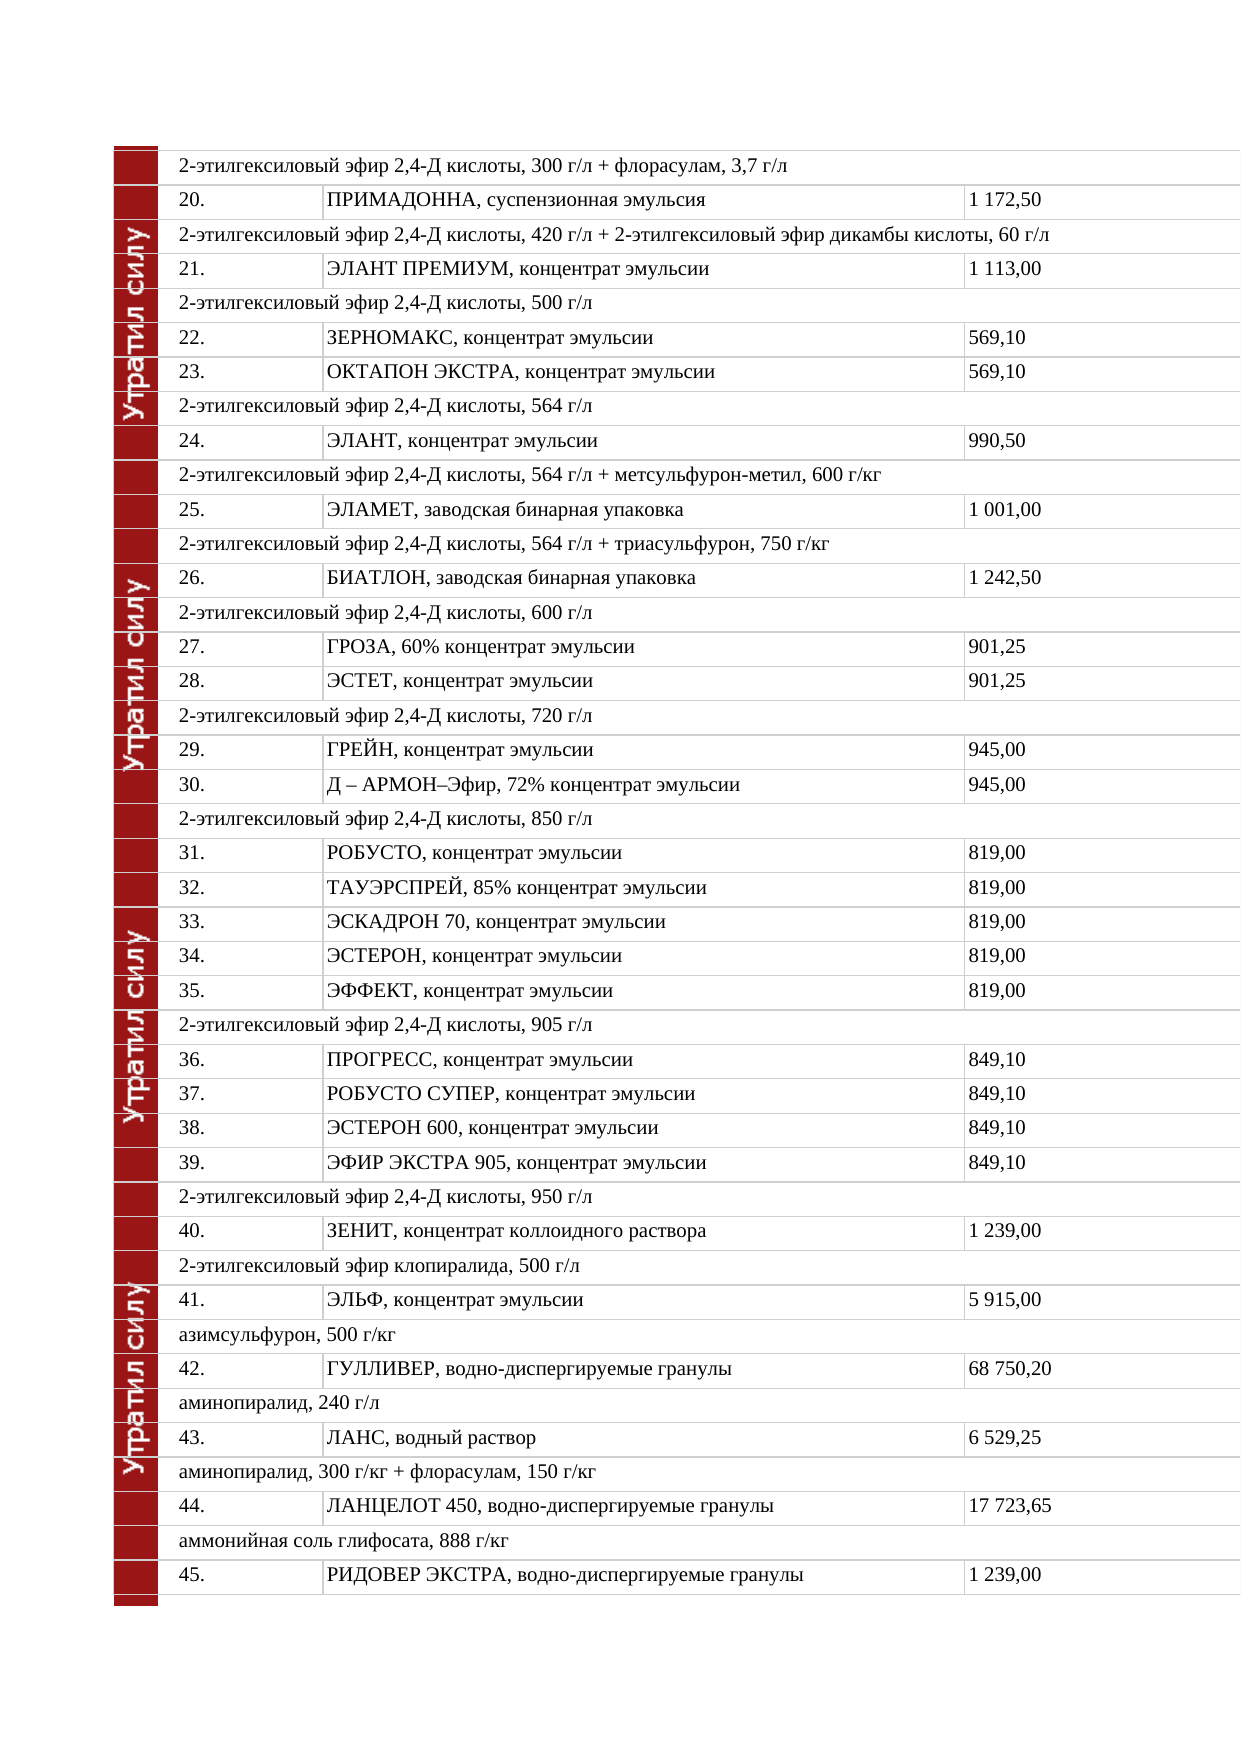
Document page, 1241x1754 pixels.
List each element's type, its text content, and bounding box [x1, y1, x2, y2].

table_cell 31. [114, 839, 322, 872]
table_cell 849,10 [965, 1045, 1240, 1078]
table_cell 26. [114, 564, 322, 597]
table_cell 990,50 [965, 426, 1240, 459]
table_cell 44. [114, 1492, 322, 1525]
table_cell 40. [114, 1217, 322, 1250]
table_cell Д – АРМОН–Эфир, 72% концентрат эмульсии [324, 770, 964, 803]
table_cell 945,00 [965, 736, 1240, 769]
table_cell 2-этилгексиловый эфир 2,4-Д кислоты, 300 г/л + флорасулам, 3,7 г/л [114, 151, 1240, 184]
picture [114, 146, 158, 150]
table_cell РОБУСТО, концентрат эмульсии [324, 839, 964, 872]
picture [114, 1595, 158, 1606]
table_cell ЭЛЬФ, концентрат эмульсии [324, 1286, 964, 1319]
table_cell ЭСТЕРОН, концентрат эмульсии [324, 942, 964, 975]
table_cell аминопиралид, 240 г/л [114, 1389, 1240, 1422]
table_cell ЭЛАНТ ПРЕМИУМ, концентрат эмульсии [324, 254, 964, 287]
table_cell 2-этилгексиловый эфир 2,4-Д кислоты, 420 г/л + 2-этилгексиловый эфир дикамбы кислоты, 60 г/л [114, 220, 1240, 253]
table_cell 569,10 [965, 358, 1240, 391]
table_cell 2-этилгексиловый эфир 2,4-Д кислоты, 564 г/л [114, 392, 1240, 425]
table_cell 23. [114, 358, 322, 391]
table_cell 28. [114, 667, 322, 700]
table_cell ЭЛАМЕТ, заводская бинарная упаковка [324, 495, 964, 528]
table_cell аминопиралид, 300 г/кг + флорасулам, 150 г/кг [114, 1458, 1240, 1491]
table_cell 2-этилгексиловый эфир 2,4-Д кислоты, 500 г/л [114, 289, 1240, 322]
table_cell 1 001,00 [965, 495, 1240, 528]
table_cell азимсульфурон, 500 г/кг [114, 1320, 1240, 1353]
table_cell 2-этилгексиловый эфир 2,4-Д кислоты, 564 г/л + триасульфурон, 750 г/кг [114, 529, 1240, 562]
table_cell ПРОГРЕСС, концентрат эмульсии [324, 1045, 964, 1078]
table_cell 5 915,00 [965, 1286, 1240, 1319]
table_cell 30. [114, 770, 322, 803]
table_cell 29. [114, 736, 322, 769]
table_cell 38. [114, 1114, 322, 1147]
table_cell ЛАНЦЕЛОТ 450, водно-диспергируемые гранулы [324, 1492, 964, 1525]
table_cell ЛАНС, водный раствор [324, 1423, 964, 1456]
table_cell 819,00 [965, 873, 1240, 906]
table_cell ГУЛЛИВЕР, водно-диспергируемые гранулы [324, 1354, 964, 1387]
table_cell 819,00 [965, 942, 1240, 975]
table_cell 27. [114, 633, 322, 666]
table_cell 1 172,50 [965, 186, 1240, 219]
table_cell 1 239,00 [965, 1561, 1240, 1594]
table_cell ЗЕРНОМАКС, концентрат эмульсии [324, 323, 964, 356]
table_cell 901,25 [965, 633, 1240, 666]
table_cell ЭСТЕТ, концентрат эмульсии [324, 667, 964, 700]
table_cell аммонийная соль глифосата, 888 г/кг [114, 1526, 1240, 1559]
table_cell 33. [114, 908, 322, 941]
table_cell 1 113,00 [965, 254, 1240, 287]
table_cell 2-этилгексиловый эфир 2,4-Д кислоты, 720 г/л [114, 701, 1240, 734]
table_cell ЭФФЕКТ, концентрат эмульсии [324, 976, 964, 1009]
table_cell 68 750,20 [965, 1354, 1240, 1387]
table_cell ЭЛАНТ, концентрат эмульсии [324, 426, 964, 459]
table_cell РИДОВЕР ЭКСТРА, водно-диспергируемые гранулы [324, 1561, 964, 1594]
table_cell 25. [114, 495, 322, 528]
table_cell 6 529,25 [965, 1423, 1240, 1456]
table_cell 2-этилгексиловый эфир 2,4-Д кислоты, 850 г/л [114, 804, 1240, 837]
table_cell 2-этилгексиловый эфир 2,4-Д кислоты, 905 г/л [114, 1011, 1240, 1044]
table_cell 849,10 [965, 1148, 1240, 1181]
table_cell 36. [114, 1045, 322, 1078]
table_cell 2-этилгексиловый эфир 2,4-Д кислоты, 950 г/л [114, 1183, 1240, 1216]
table_cell 819,00 [965, 908, 1240, 941]
table_cell ЭФИР ЭКСТРА 905, концентрат эмульсии [324, 1148, 964, 1181]
table_cell 901,25 [965, 667, 1240, 700]
table_cell БИАТЛОН, заводская бинарная упаковка [324, 564, 964, 597]
table_cell 37. [114, 1079, 322, 1112]
table_cell 819,00 [965, 976, 1240, 1009]
table_cell РОБУСТО СУПЕР, концентрат эмульсии [324, 1079, 964, 1112]
table_cell ГРЕЙН, концентрат эмульсии [324, 736, 964, 769]
table_cell 2-этилгексиловый эфир клопиралида, 500 г/л [114, 1251, 1240, 1284]
table_cell 39. [114, 1148, 322, 1181]
table_cell 42. [114, 1354, 322, 1387]
table_cell 20. [114, 186, 322, 219]
table_cell 24. [114, 426, 322, 459]
table_cell ОКТАПОН ЭКСТРА, концентрат эмульсии [324, 358, 964, 391]
table_cell 945,00 [965, 770, 1240, 803]
table_cell 2-этилгексиловый эфир 2,4-Д кислоты, 600 г/л [114, 598, 1240, 631]
table_cell 41. [114, 1286, 322, 1319]
table_cell 17 723,65 [965, 1492, 1240, 1525]
table_cell ЗЕНИТ, концентрат коллоидного раствора [324, 1217, 964, 1250]
table_cell ГРОЗА, 60% концентрат эмульсии [324, 633, 964, 666]
table_cell 569,10 [965, 323, 1240, 356]
table_cell 849,10 [965, 1079, 1240, 1112]
table_cell 819,00 [965, 839, 1240, 872]
table_cell 2-этилгексиловый эфир 2,4-Д кислоты, 564 г/л + метсульфурон-метил, 600 г/кг [114, 461, 1240, 494]
table_cell 32. [114, 873, 322, 906]
table_cell 1 239,00 [965, 1217, 1240, 1250]
table_cell 34. [114, 942, 322, 975]
table_cell ЭСКАДРОН 70, концентрат эмульсии [324, 908, 964, 941]
table_cell 45. [114, 1561, 322, 1594]
table_cell ЭСТЕРОН 600, концентрат эмульсии [324, 1114, 964, 1147]
table_cell ПРИМАДОННА, суспензионная эмульсия [324, 186, 964, 219]
table_cell 21. [114, 254, 322, 287]
table_cell 1 242,50 [965, 564, 1240, 597]
table_cell ТАУЭРСПРЕЙ, 85% концентрат эмульсии [324, 873, 964, 906]
table_cell 22. [114, 323, 322, 356]
table_cell 43. [114, 1423, 322, 1456]
table_cell 849,10 [965, 1114, 1240, 1147]
table_cell 35. [114, 976, 322, 1009]
